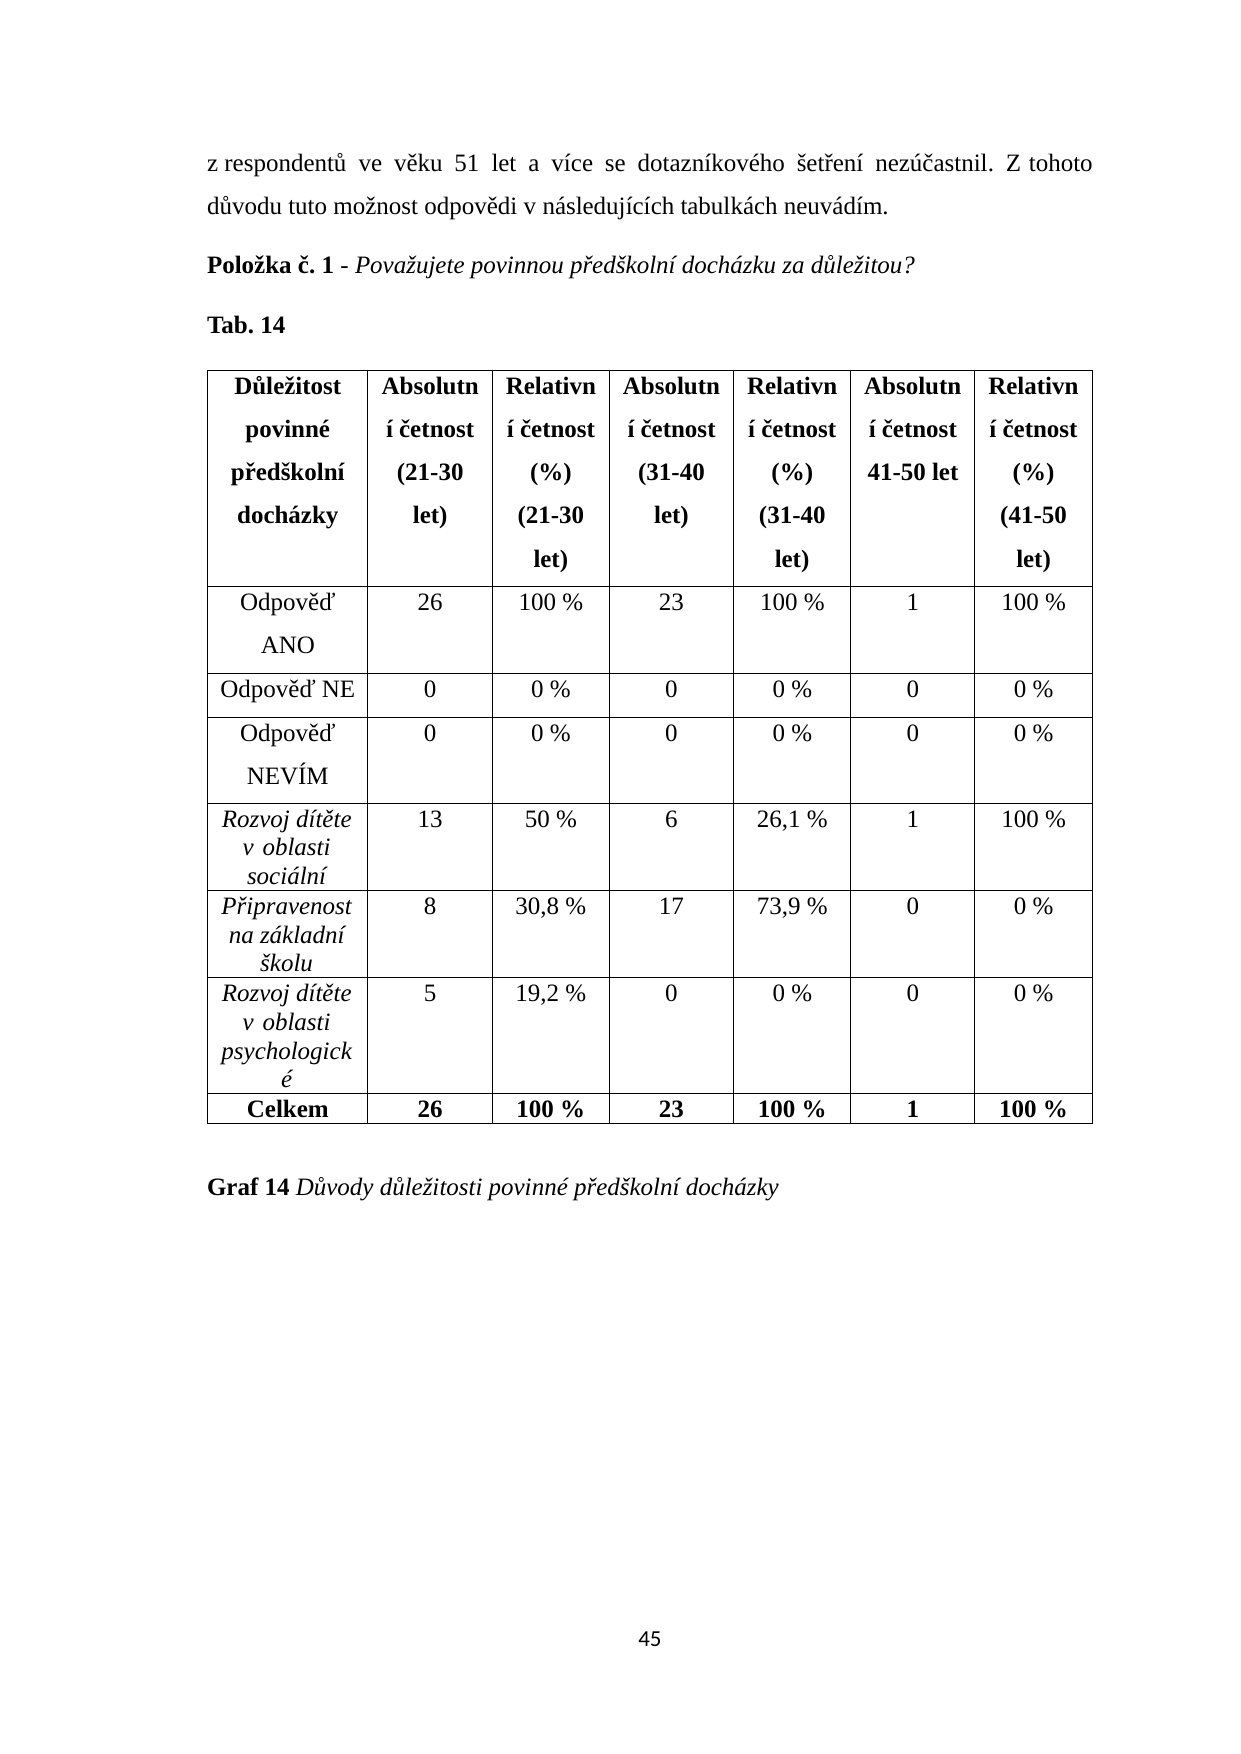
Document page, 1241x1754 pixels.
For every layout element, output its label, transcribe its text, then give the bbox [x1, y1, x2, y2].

table_cell Rozvoj dítěte v oblasti sociální [208, 804, 367, 890]
table_cell 0 [610, 978, 733, 1093]
table_cell 1 [851, 587, 974, 673]
table_cell 100 % [975, 804, 1092, 890]
table_cell 0 % [975, 891, 1092, 977]
table_cell 1 [851, 1094, 974, 1123]
table_cell 0 [851, 718, 974, 803]
table_header Relativní četnost (%) (31-40 let) [734, 371, 850, 586]
text Graf 14 Důvody důležitosti povinné předškolní docházky [207, 1172, 1092, 1201]
table_header Absolutní četnost (21-30 let) [368, 371, 492, 586]
table_cell 23 [610, 587, 733, 673]
table_cell 26 [368, 587, 492, 673]
table_cell 100 % [734, 587, 850, 673]
table_cell 0 [851, 674, 974, 717]
table_cell 23 [610, 1094, 733, 1123]
table_cell Rozvoj dítěte v oblasti psychologické [208, 978, 367, 1093]
table_cell 100 % [734, 1094, 850, 1123]
table_cell 50 % [493, 804, 609, 890]
table_cell 100 % [493, 587, 609, 673]
table_cell Připravenost na základní školu [208, 891, 367, 977]
table_cell Celkem [208, 1094, 367, 1123]
table_header Relativní četnost (%) (41-50 let) [975, 371, 1092, 586]
table_cell 26,1 % [734, 804, 850, 890]
table_cell 0 % [493, 718, 609, 803]
table_header Absolutní četnost 41-50 let [851, 371, 974, 586]
table_cell 13 [368, 804, 492, 890]
table_cell 19,2 % [493, 978, 609, 1093]
table_header Absolutní četnost (31-40 let) [610, 371, 733, 586]
table_cell 100 % [975, 1094, 1092, 1123]
table_cell 0 % [734, 718, 850, 803]
table_cell 0 % [975, 674, 1092, 717]
table_cell 0 % [975, 978, 1092, 1093]
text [207, 148, 1092, 219]
table_cell 8 [368, 891, 492, 977]
table_cell 73,9 % [734, 891, 850, 977]
table_cell 0 % [734, 674, 850, 717]
table_cell 17 [610, 891, 733, 977]
table_cell 0 % [734, 978, 850, 1093]
table_cell Odpověď NEVÍM [208, 718, 367, 803]
table_cell 0 [368, 674, 492, 717]
table_cell 26 [368, 1094, 492, 1123]
table_cell Odpověď NE [208, 674, 367, 717]
table_cell 0 [610, 718, 733, 803]
table_header Relativní četnost (%) (21-30 let) [493, 371, 609, 586]
text Položka č. 1 - Považujete povinnou předškolní docházku za důležitou? [207, 251, 1092, 279]
text Tab. 14 [207, 310, 1092, 339]
table_cell 6 [610, 804, 733, 890]
table_cell 1 [851, 804, 974, 890]
table_cell 30,8 % [493, 891, 609, 977]
table_cell 0 [851, 891, 974, 977]
table_cell 0 [368, 718, 492, 803]
table_cell 100 % [975, 587, 1092, 673]
table_cell 100 % [493, 1094, 609, 1123]
table_cell 5 [368, 978, 492, 1093]
table_header Důležitost povinné předškolní docházky [208, 371, 367, 586]
table_cell 0 % [493, 674, 609, 717]
table_cell Odpověď ANO [208, 587, 367, 673]
table_cell 0 [610, 674, 733, 717]
table_cell 0 [851, 978, 974, 1093]
table_cell 0 % [975, 718, 1092, 803]
